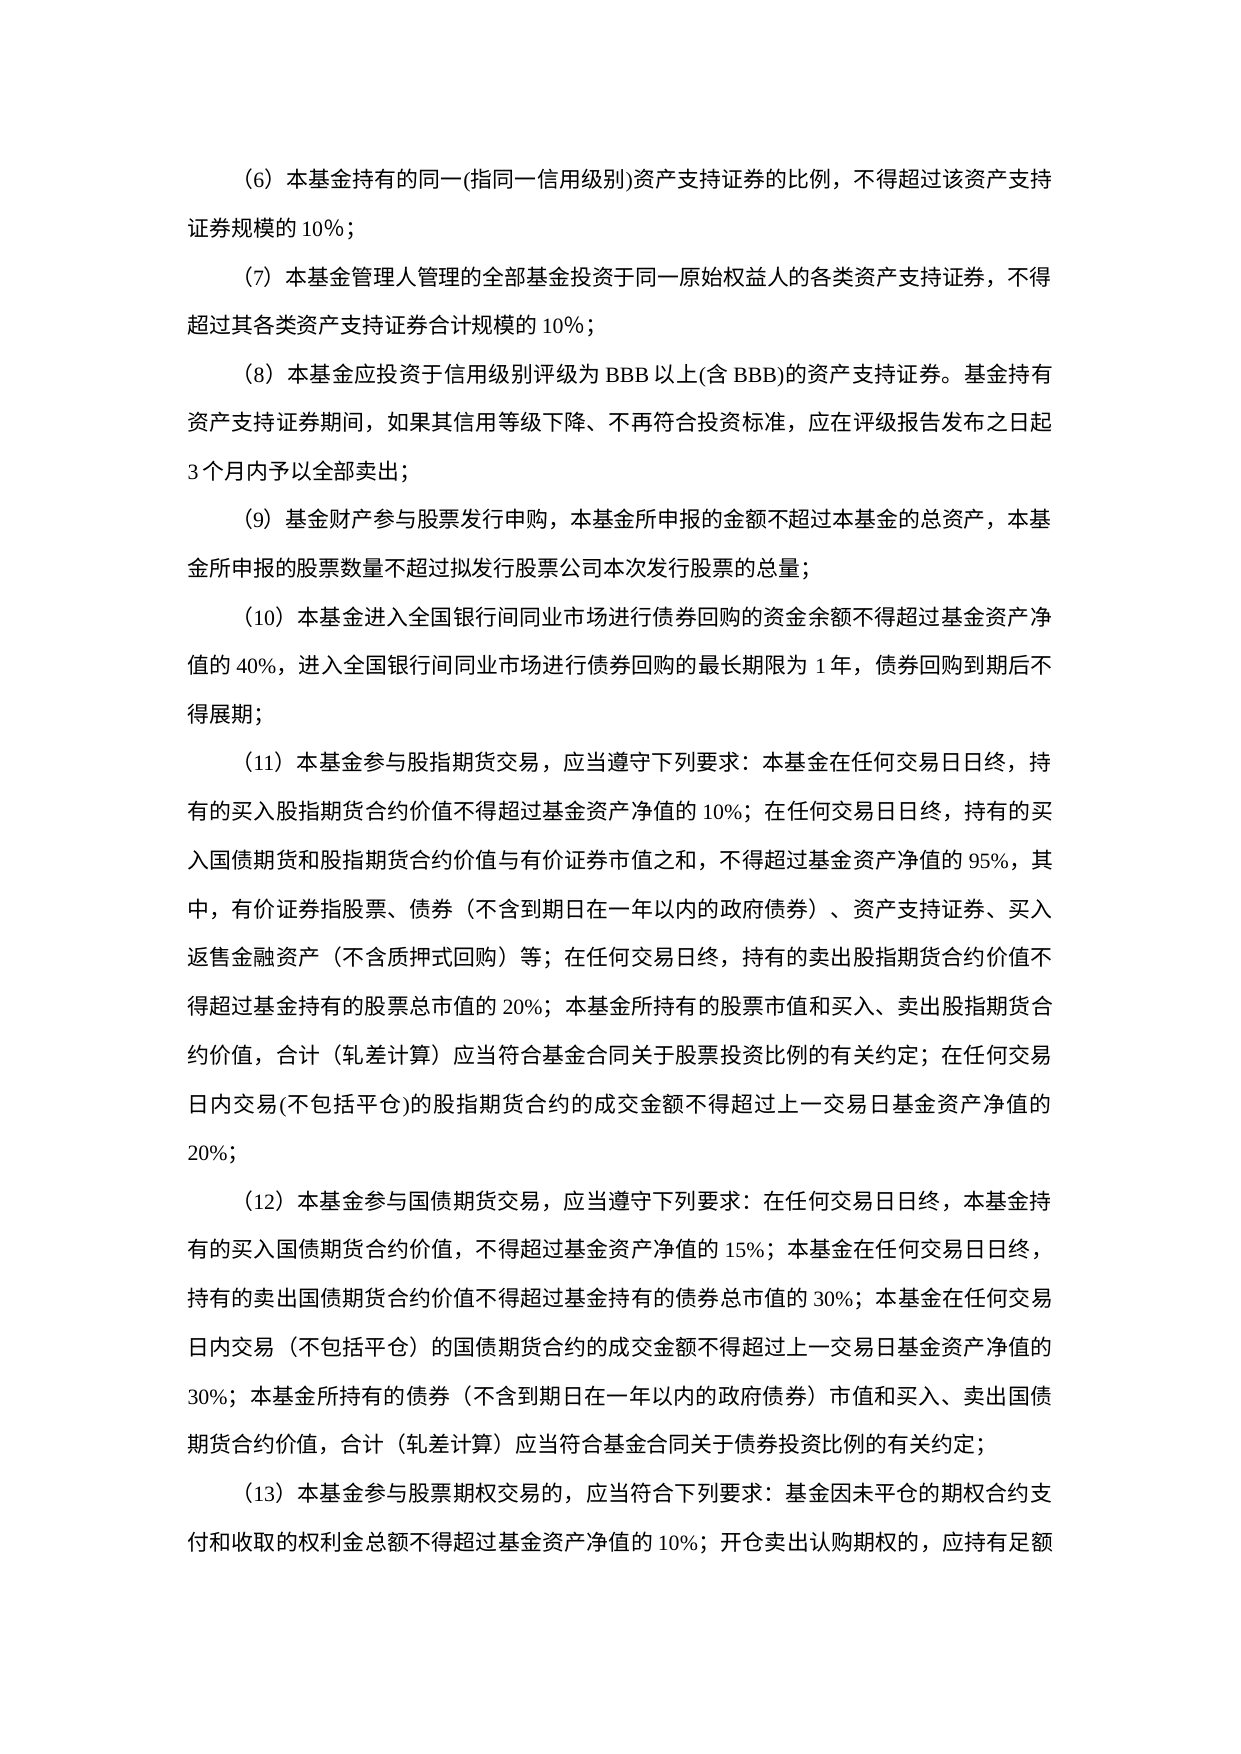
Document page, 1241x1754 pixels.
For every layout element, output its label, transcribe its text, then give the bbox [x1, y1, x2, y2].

text （7）本基金管理人管理的全部基金投资于同一原始权益人的各类资产支持证券，不得超过其各类资产支持证券合计规模的10％； [187, 259, 1053, 340]
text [187, 1475, 1053, 1557]
text （9）基金财产参与股票发行申购，本基金所申报的金额不超过本基金的总资产，本基金所申报的股票数量不超过拟发行股票公司本次发行股票的总量； [187, 502, 1053, 583]
text （8）本基金应投资于信用级别评级为BBB以上(含BBB)的资产支持证券。基金持有资产支持证券期间，如果其信用等级下降、不再符合投资标准，应在评级报告发布之日起3个月内予以全部卖出； [187, 356, 1053, 486]
text （12）本基金参与国债期货交易，应当遵守下列要求：在任何交易日日终，本基金持有的买入国债期货合约价值，不得超过基金资产净值的15%；本基金在任何交易日日终，持有的卖出国债期货合约价值不得超过基金持有的债券总市值的30%；本基金在任何交易日内交易（不包括平仓）的国债期货合约的成交金额不得超过上一交易日基金资产净值的30%；本基金所持有的债券（不含到期日在一年以内的政府债券）市值和买入、卖出国债期货合约价值，合计（轧差计算）应当符合基金合同关于债券投资比例的有关约定； [187, 1183, 1053, 1459]
text （6）本基金持有的同一(指同一信用级别)资产支持证券的比例，不得超过该资产支持证券规模的10％； [187, 162, 1053, 243]
text （10）本基金进入全国银行间同业市场进行债券回购的资金余额不得超过基金资产净值的40%，进入全国银行间同业市场进行债券回购的最长期限为1年，债券回购到期后不得展期； [187, 599, 1053, 729]
text （11）本基金参与股指期货交易，应当遵守下列要求：本基金在任何交易日日终，持有的买入股指期货合约价值不得超过基金资产净值的10%；在任何交易日日终，持有的买入国债期货和股指期货合约价值与有价证券市值之和，不得超过基金资产净值的95%，其中，有价证券指股票、债券（不含到期日在一年以内的政府债券）、资产支持证券、买入返售金融资产（不含质押式回购）等；在任何交易日终，持有的卖出股指期货合约价值不得超过基金持有的股票总市值的20%；本基金所持有的股票市值和买入、卖出股指期货合约价值，合计（轧差计算）应当符合基金合同关于股票投资比例的有关约定；在任何交易日内交易(不包括平仓)的股指期货合约的成交金额不得超过上一交易日基金资产净值的20%； [187, 745, 1053, 1167]
